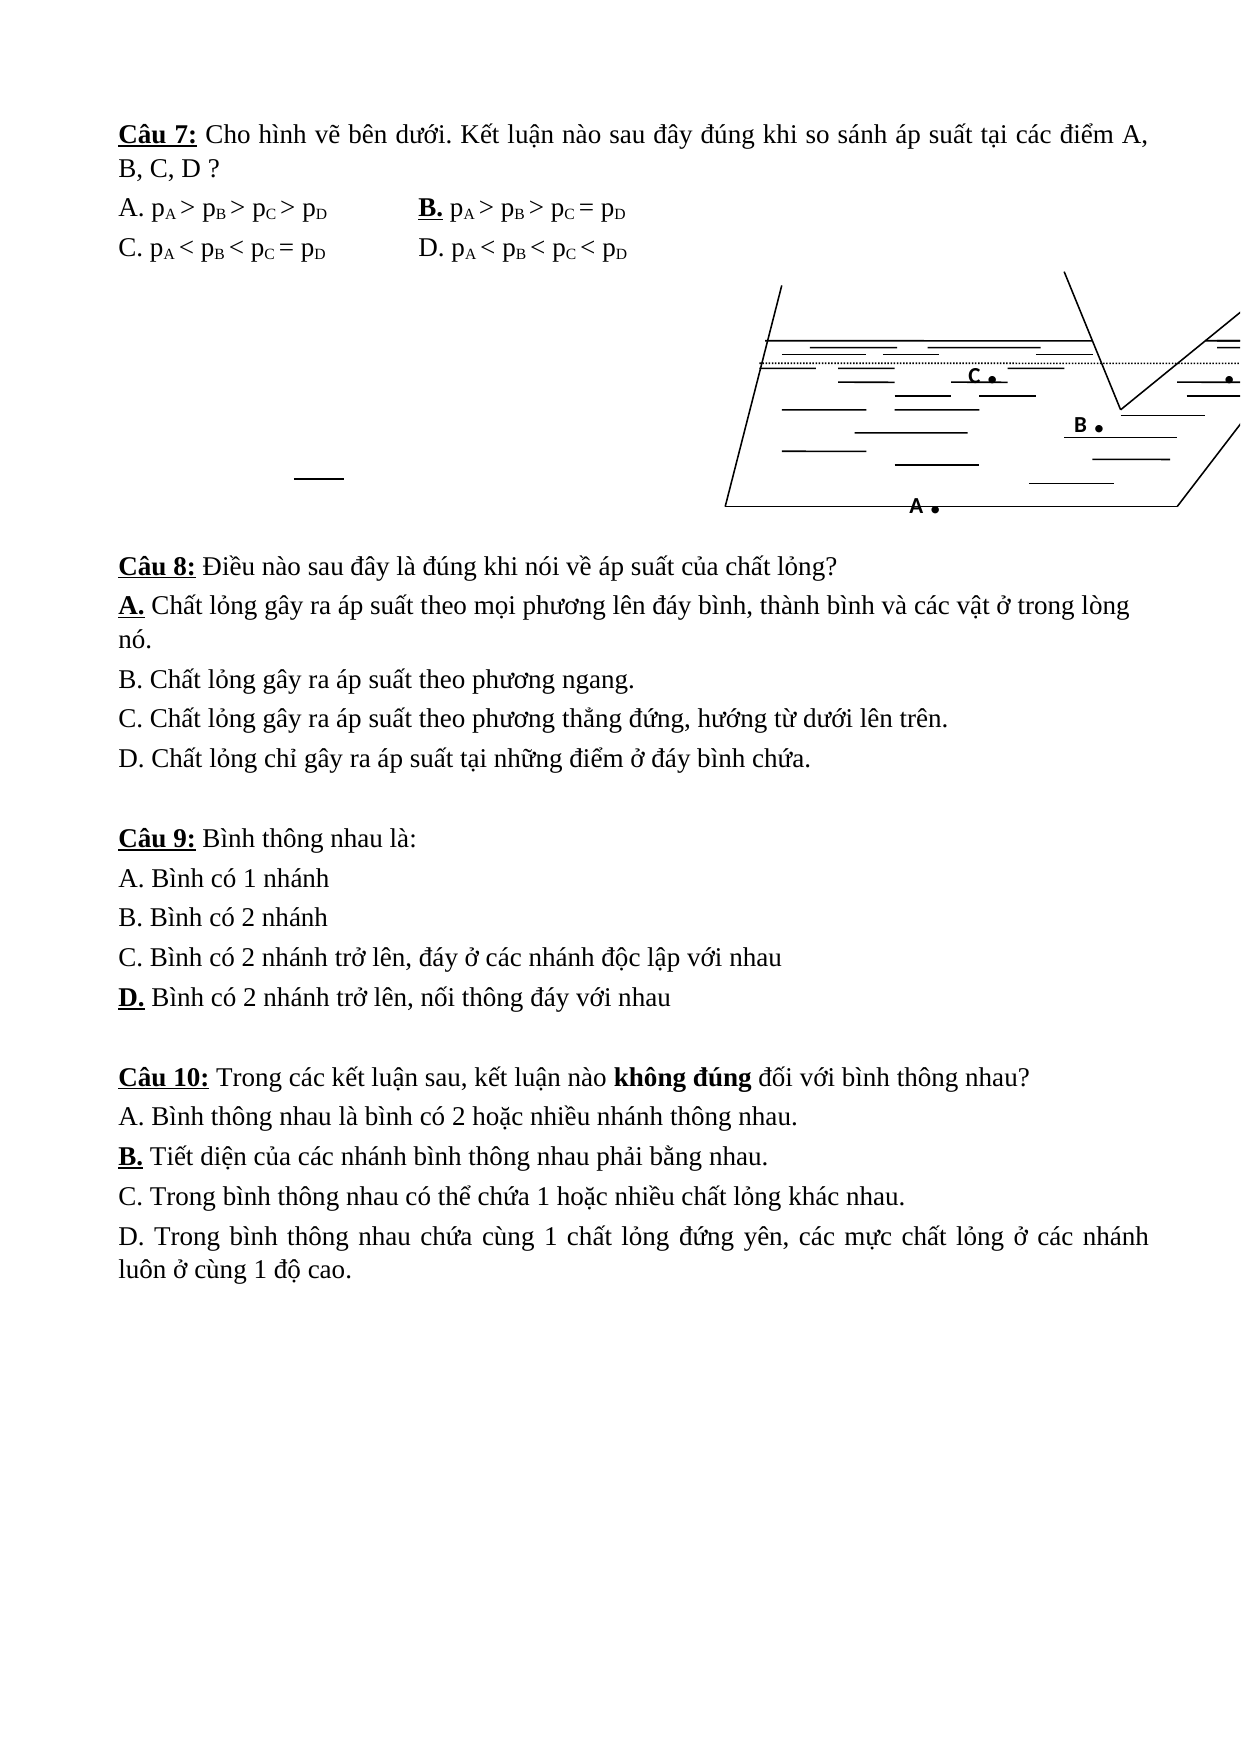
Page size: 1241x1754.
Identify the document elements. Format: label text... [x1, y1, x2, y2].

text C. Trong bình thông nhau có thể chứa 1 hoặc nhiều chất lỏng khác nhau. [118, 1180, 1151, 1211]
text C. pA < pB < pC = pD D. pA < pB < pC < pD [118, 231, 1151, 262]
text Câu 8: Điều nào sau đây là đúng khi nói về áp suất của chất lỏng? [118, 549, 1151, 581]
text A. Bình thông nhau là bình có 2 hoặc nhiều nhánh thông nhau. [118, 1100, 1151, 1132]
text A. pA > pB > pC > pD B. pA > pB > pC = pD [118, 191, 1151, 223]
text A. Chất lỏng gây ra áp suất theo mọi phương lên đáy bình, thành bình và các vật ở trong lòng nó. [118, 589, 1151, 654]
text B. Chất lỏng gây ra áp suất theo phương ngang. [118, 663, 1151, 694]
text B. Bình có 2 nhánh [118, 901, 1151, 933]
text Câu 9: Bình thông nhau là: [118, 822, 1151, 853]
text D. Chất lỏng chỉ gây ra áp suất tại những điểm ở đáy bình chứa. [118, 742, 1151, 773]
text C. Bình có 2 nhánh trở lên, đáy ở các nhánh độc lập với nhau [118, 941, 1151, 972]
text D. Bình có 2 nhánh trở lên, nối thông đáy với nhau [118, 981, 1151, 1012]
text B. Tiết diện của các nhánh bình thông nhau phải bằng nhau. [118, 1140, 1151, 1171]
text C. Chất lỏng gây ra áp suất theo phương thẳng đứng, hướng từ dưới lên trên. [118, 702, 1151, 734]
text Câu 10: Trong các kết luận sau, kết luận nào không đúng đối với bình thông nhau? [118, 1061, 1151, 1092]
text A. Bình có 1 nhánh [118, 862, 1151, 893]
text Câu 7: Cho hình vẽ bên dưới. Kết luận nào sau đây đúng khi so sánh áp suất tại các điểm A, B, C, D ? [118, 118, 1151, 183]
text D. Trong bình thông nhau chứa cùng 1 chất lỏng đứng yên, các mực chất lỏng ở các nhánh luôn ở cùng 1 độ cao. [118, 1220, 1151, 1284]
